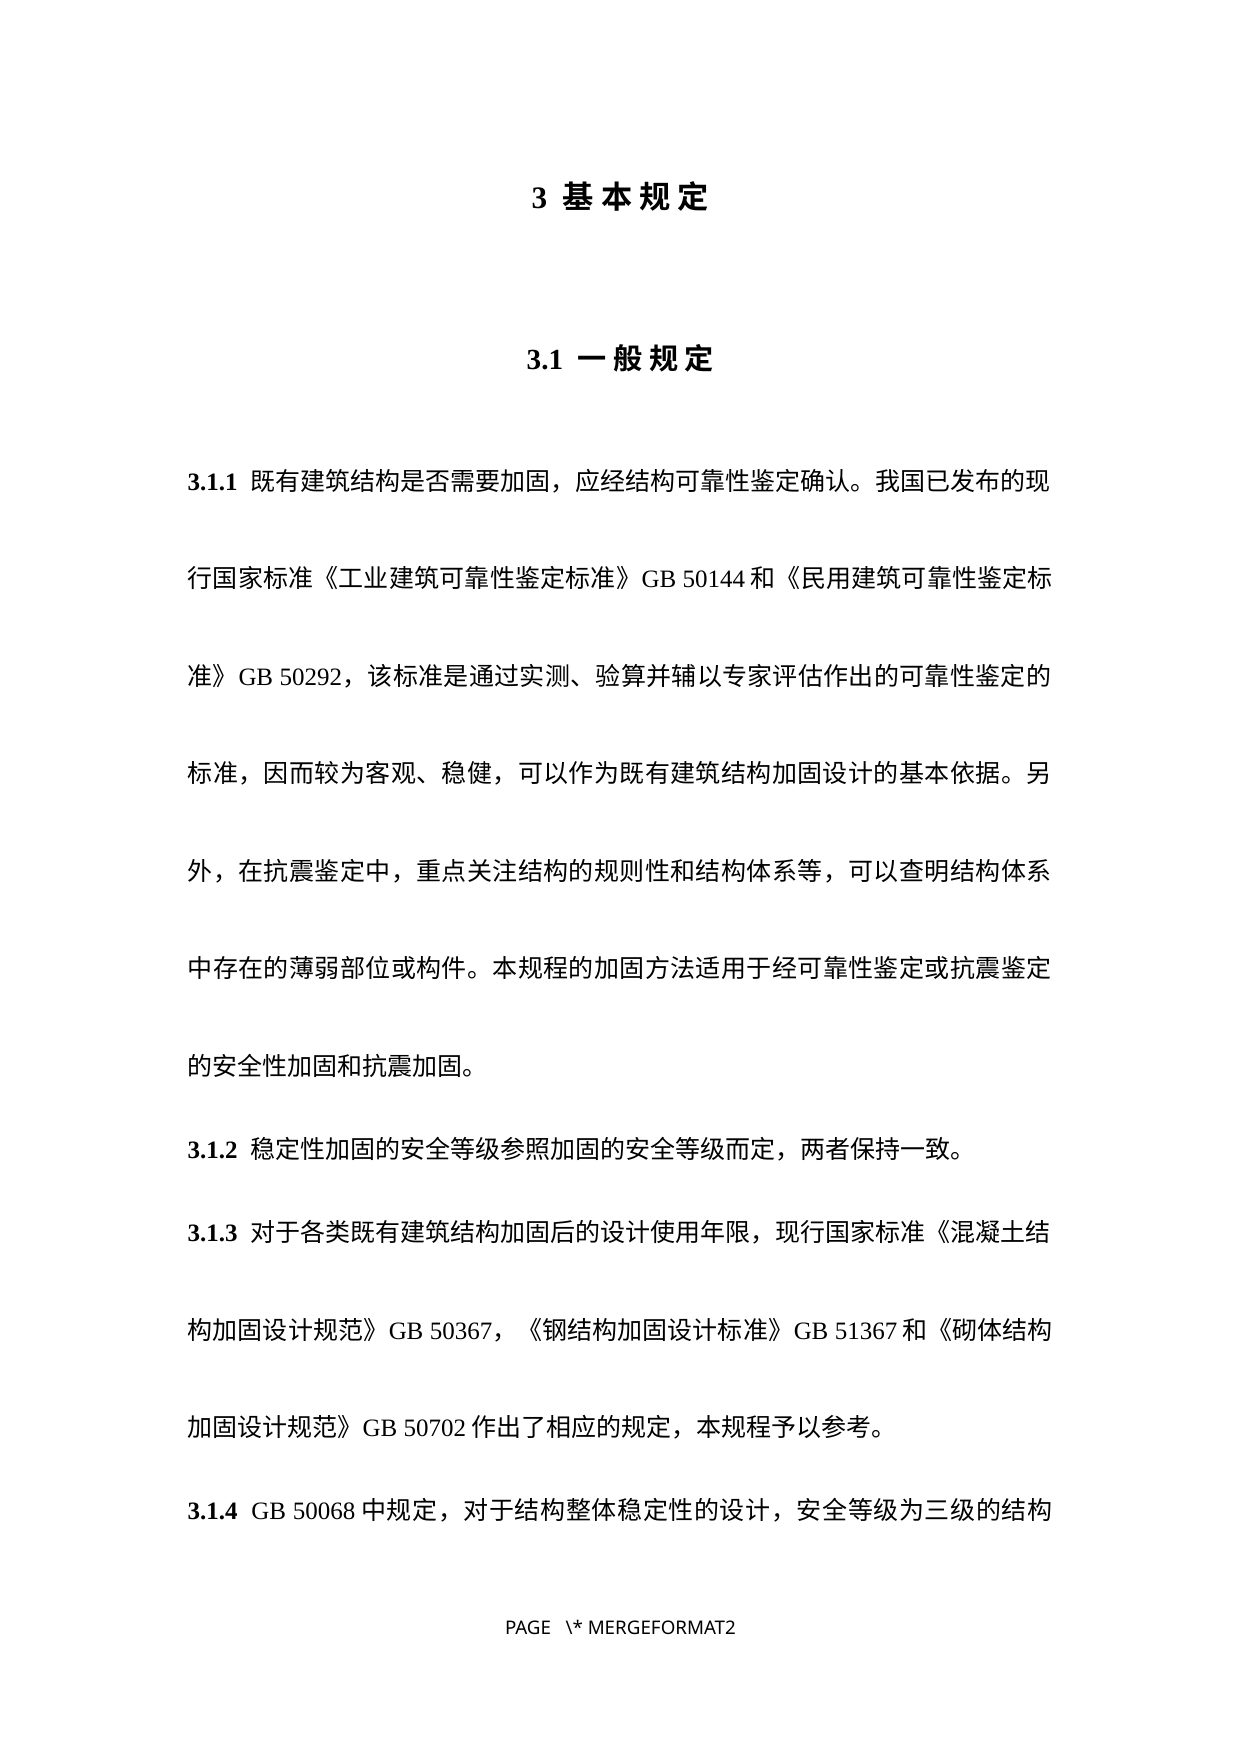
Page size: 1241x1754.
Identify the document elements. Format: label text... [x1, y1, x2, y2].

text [187, 1476, 1053, 1541]
subtitle 3.1 一 般 规 定 [187, 324, 1053, 389]
text 3.1.3 对于各类既有建筑结构加固后的设计使用年限，现行国家标准《混凝土结构加固设计规范》GB 50367，《钢结构加固设计标准》GB 51367和《砌体结构加固设计规范》GB 50702作出了相应的规定，本规程予以参考。 [187, 1198, 1053, 1458]
subtitle 3 基 本 规 定 [187, 162, 1053, 227]
text 3.1.2 稳定性加固的安全等级参照加固的安全等级而定，两者保持一致。 [187, 1115, 1053, 1180]
text 3.1.1 既有建筑结构是否需要加固，应经结构可靠性鉴定确认。我国已发布的现行国家标准《工业建筑可靠性鉴定标准》GB 50144和《民用建筑可靠性鉴定标准》GB 50292，该标准是通过实测、验算并辅以专家评估作出的可靠性鉴定的标准，因而较为客观、稳健，可以作为既有建筑结构加固设计的基本依据。另外，在抗震鉴定中，重点关注结构的规则性和结构体系等，可以查明结构体系中存在的薄弱部位或构件。本规程的加固方法适用于经可靠性鉴定或抗震鉴定的安全性加固和抗震加固。 [187, 447, 1053, 1097]
